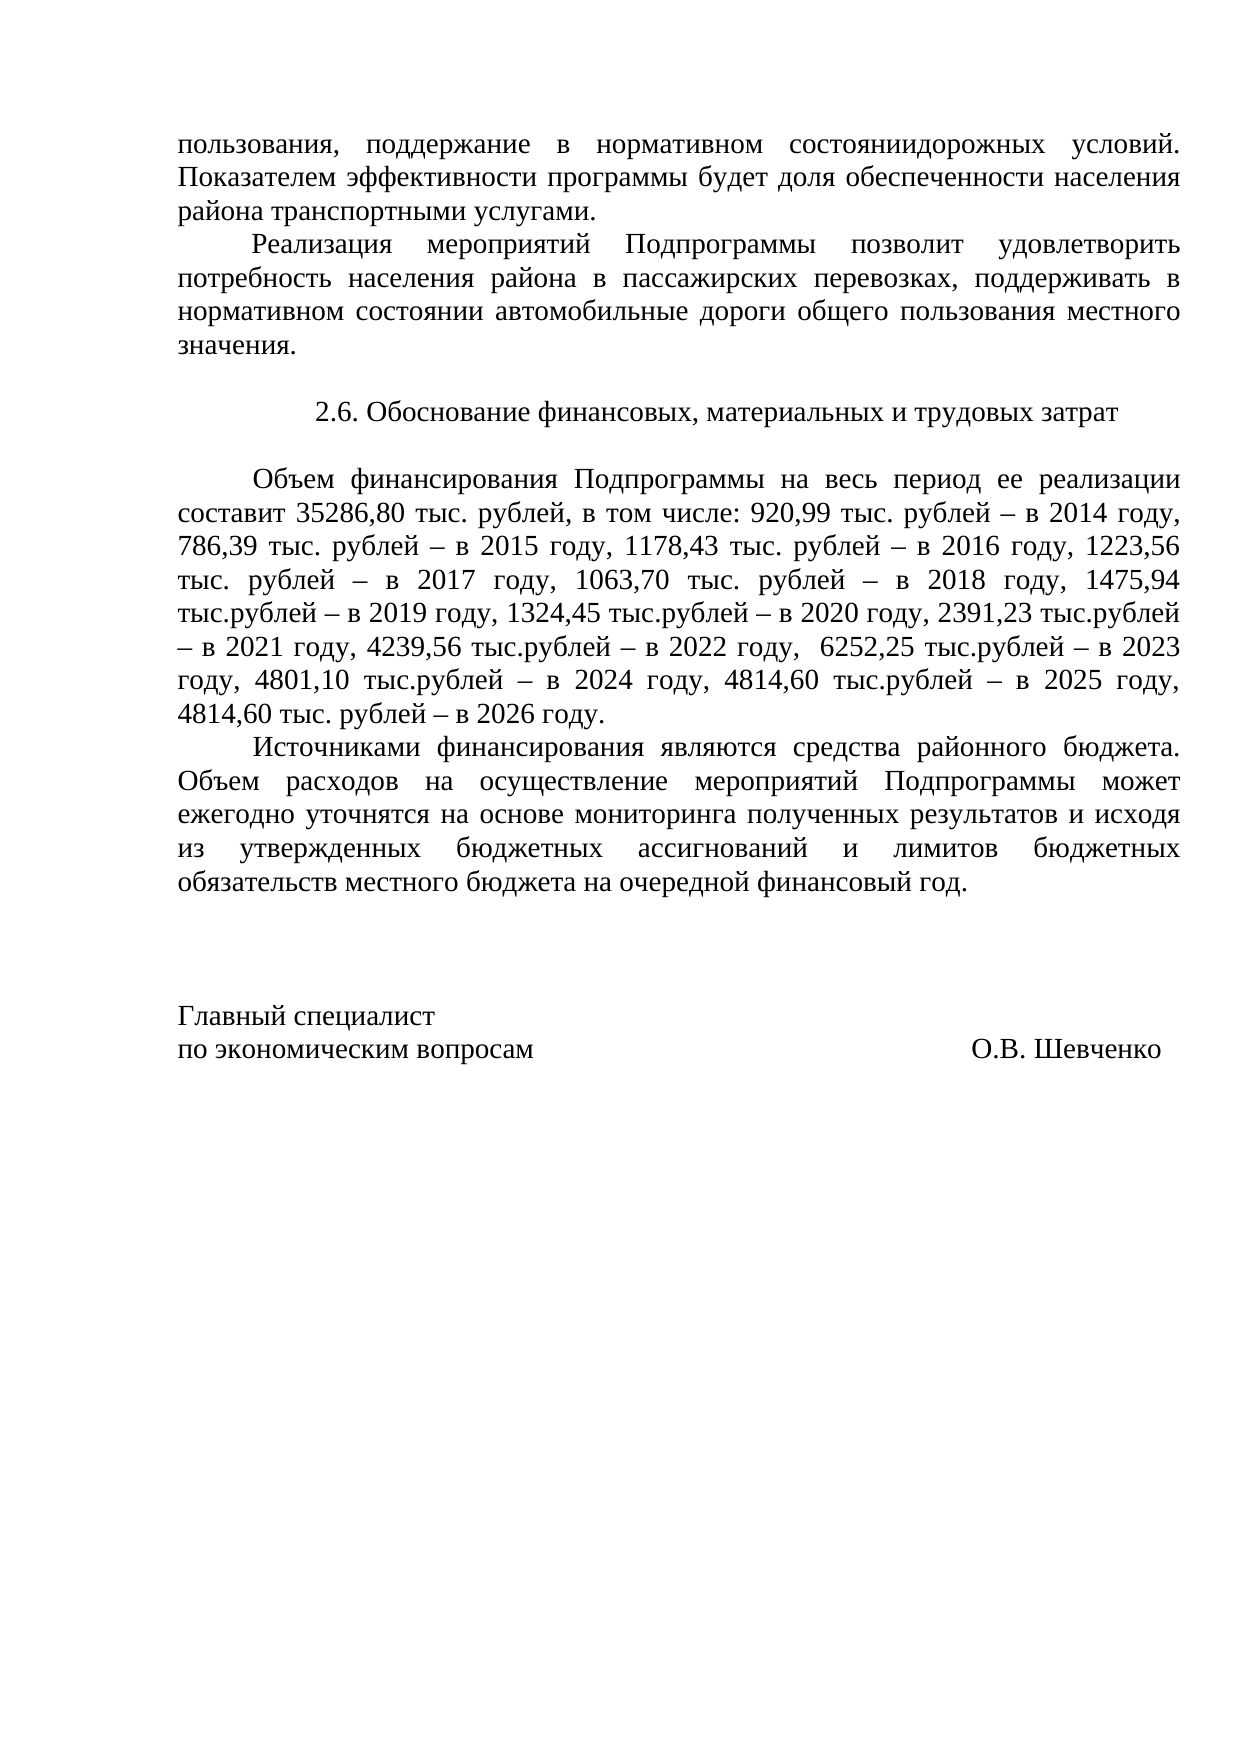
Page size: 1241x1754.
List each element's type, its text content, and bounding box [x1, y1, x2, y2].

text Объем финансирования Подпрограммы на весь период ее реализации составит 35286,80 тыс. рублей, в том числе: 920,99 тыс. рублей – в 2014 году, 786,39 тыс. рублей – в 2015 году, 1178,43 тыс. рублей – в 2016 году, 1223,56 тыс. рублей – в 2017 году, 1063,70 тыс. рублей – в 2018 году, 1475,94 тыс.рублей – в 2019 году, 1324,45 тыс.рублей – в 2020 году, 2391,23 тыс.рублей – в 2021 году, 4239,56 тыс.рублей – в 2022 году, 6252,25 тыс.рублей – в 2023 году, 4801,10 тыс.рублей – в 2024 году, 4814,60 тыс.рублей – в 2025 году, 4814,60 тыс. рублей – в 2026 году. [177, 461, 1181, 729]
text по экономическим вопросам О.В. Шевченко [177, 1031, 1181, 1065]
text Источниками финансирования являются средства районного бюджета. Объем расходов на осуществление мероприятий Подпрограммы может ежегодно уточнятся на основе мониторинга полученных результатов и исходя из утвержденных бюджетных ассигнований и лимитов бюджетных обязательств местного бюджета на очередной финансовый год. [177, 729, 1181, 897]
text Главный специалист [177, 998, 1181, 1031]
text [177, 126, 1181, 226]
text Реализация мероприятий Подпрограммы позволит удовлетворить потребность населения района в пассажирских перевозках, поддерживать в нормативном состоянии автомобильные дороги общего пользования местного значения. [177, 226, 1181, 361]
text 2.6. Обоснование финансовых, материальных и трудовых затрат [177, 394, 1181, 428]
